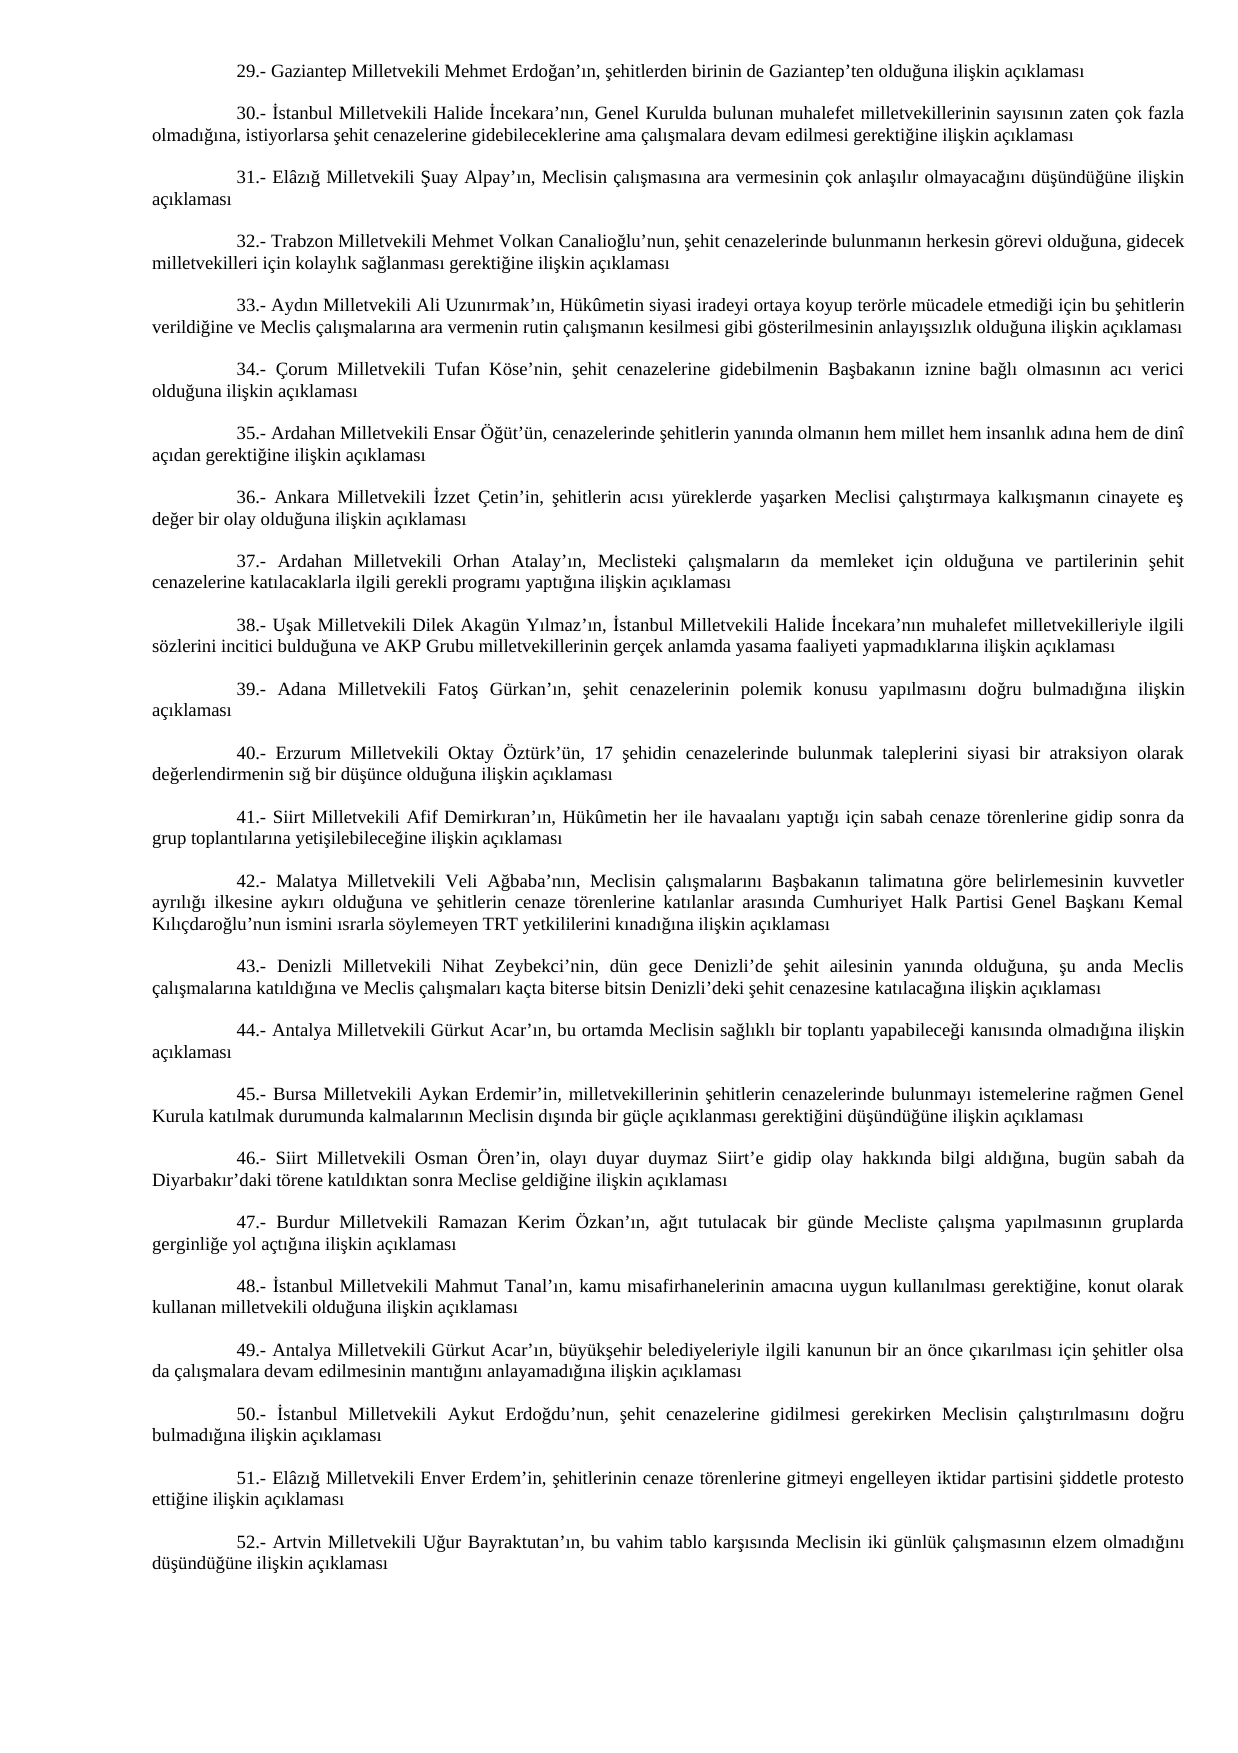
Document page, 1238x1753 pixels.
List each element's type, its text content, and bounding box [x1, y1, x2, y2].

text 41.- Siirt Milletvekili Afif Demirkıran’ın, Hükûmetin her ile havaalanı yaptığı için sabah cenaze törenlerine gidip sonra da grup toplantılarına yetişilebileceğine ilişkin açıklaması [152, 806, 1186, 849]
text 30.- İstanbul Milletvekili Halide İncekara’nın, Genel Kurulda bulunan muhalefet milletvekillerinin sayısının zaten çok fazla olmadığına, istiyorlarsa şehit cenazelerine gidebileceklerine ama çalışmalara devam edilmesi gerektiğine ilişkin açıklaması [152, 102, 1186, 145]
text 34.- Çorum Milletvekili Tufan Köse’nin, şehit cenazelerine gidebilmenin Başbakanın iznine bağlı olmasının acı verici olduğuna ilişkin açıklaması [152, 358, 1186, 401]
text 51.- Elâzığ Milletvekili Enver Erdem’in, şehitlerinin cenaze törenlerine gitmeyi engelleyen iktidar partisini şiddetle protesto ettiğine ilişkin açıklaması [152, 1467, 1186, 1510]
text 52.- Artvin Milletvekili Uğur Bayraktutan’ın, bu vahim tablo karşısında Meclisin iki günlük çalışmasının elzem olmadığını düşündüğüne ilişkin açıklaması [152, 1531, 1186, 1574]
text 48.- İstanbul Milletvekili Mahmut Tanal’ın, kamu misafirhanelerinin amacına uygun kullanılması gerektiğine, konut olarak kullanan milletvekili olduğuna ilişkin açıklaması [152, 1275, 1186, 1318]
text 46.- Siirt Milletvekili Osman Ören’in, olayı duyar duymaz Siirt’e gidip olay hakkında bilgi aldığına, bugün sabah da Diyarbakır’daki törene katıldıktan sonra Meclise geldiğine ilişkin açıklaması [152, 1147, 1186, 1190]
text 32.- Trabzon Milletvekili Mehmet Volkan Canalioğlu’nun, şehit cenazelerinde bulunmanın herkesin görevi olduğuna, gidecek milletvekilleri için kolaylık sağlanması gerektiğine ilişkin açıklaması [152, 230, 1186, 273]
text 38.- Uşak Milletvekili Dilek Akagün Yılmaz’ın, İstanbul Milletvekili Halide İncekara’nın muhalefet milletvekilleriyle ilgili sözlerini incitici bulduğuna ve AKP Grubu milletvekillerinin gerçek anlamda yasama faaliyeti yapmadıklarına ilişkin açıklaması [152, 614, 1186, 657]
text 40.- Erzurum Milletvekili Oktay Öztürk’ün, 17 şehidin cenazelerinde bulunmak taleplerini siyasi bir atraksiyon olarak değerlendirmenin sığ bir düşünce olduğuna ilişkin açıklaması [152, 742, 1186, 785]
text 29.- Gaziantep Milletvekili Mehmet Erdoğan’ın, şehitlerden birinin de Gaziantep’ten olduğuna ilişkin açıklaması [152, 60, 1186, 81]
text 31.- Elâzığ Milletvekili Şuay Alpay’ın, Meclisin çalışmasına ara vermesinin çok anlaşılır olmayacağını düşündüğüne ilişkin açıklaması [152, 166, 1186, 209]
text 37.- Ardahan Milletvekili Orhan Atalay’ın, Meclisteki çalışmaların da memleket için olduğuna ve partilerinin şehit cenazelerine katılacaklarla ilgili gerekli programı yaptığına ilişkin açıklaması [152, 550, 1186, 593]
text 39.- Adana Milletvekili Fatoş Gürkan’ın, şehit cenazelerinin polemik konusu yapılmasını doğru bulmadığına ilişkin açıklaması [152, 678, 1186, 721]
text 43.- Denizli Milletvekili Nihat Zeybekci’nin, dün gece Denizli’de şehit ailesinin yanında olduğuna, şu anda Meclis çalışmalarına katıldığına ve Meclis çalışmaları kaçta biterse bitsin Denizli’deki şehit cenazesine katılacağına ilişkin açıklaması [152, 955, 1186, 998]
text 47.- Burdur Milletvekili Ramazan Kerim Özkan’ın, ağıt tutulacak bir günde Mecliste çalışma yapılmasının gruplarda gerginliğe yol açtığına ilişkin açıklaması [152, 1211, 1186, 1254]
text 50.- İstanbul Milletvekili Aykut Erdoğdu’nun, şehit cenazelerine gidilmesi gerekirken Meclisin çalıştırılmasını doğru bulmadığına ilişkin açıklaması [152, 1403, 1186, 1446]
text 36.- Ankara Milletvekili İzzet Çetin’in, şehitlerin acısı yüreklerde yaşarken Meclisi çalıştırmaya kalkışmanın cinayete eş değer bir olay olduğuna ilişkin açıklaması [152, 486, 1186, 529]
text 33.- Aydın Milletvekili Ali Uzunırmak’ın, Hükûmetin siyasi iradeyi ortaya koyup terörle mücadele etmediği için bu şehitlerin verildiğine ve Meclis çalışmalarına ara vermenin rutin çalışmanın kesilmesi gibi gösterilmesinin anlayışsızlık olduğuna ilişkin açıklaması [152, 294, 1186, 337]
text 35.- Ardahan Milletvekili Ensar Öğüt’ün, cenazelerinde şehitlerin yanında olmanın hem millet hem insanlık adına hem de dinî açıdan gerektiğine ilişkin açıklaması [152, 422, 1186, 465]
text 45.- Bursa Milletvekili Aykan Erdemir’in, milletvekillerinin şehitlerin cenazelerinde bulunmayı istemelerine rağmen Genel Kurula katılmak durumunda kalmalarının Meclisin dışında bir güçle açıklanması gerektiğini düşündüğüne ilişkin açıklaması [152, 1083, 1186, 1126]
text 49.- Antalya Milletvekili Gürkut Acar’ın, büyükşehir belediyeleriyle ilgili kanunun bir an önce çıkarılması için şehitler olsa da çalışmalara devam edilmesinin mantığını anlayamadığına ilişkin açıklaması [152, 1339, 1186, 1382]
text 42.- Malatya Milletvekili Veli Ağbaba’nın, Meclisin çalışmalarını Başbakanın talimatına göre belirlemesinin kuvvetler ayrılığı ilkesine aykırı olduğuna ve şehitlerin cenaze törenlerine katılanlar arasında Cumhuriyet Halk Partisi Genel Başkanı Kemal Kılıçdaroğlu’nun ismini ısrarla söylemeyen TRT yetkililerini kınadığına ilişkin açıklaması [152, 869, 1186, 934]
text 44.- Antalya Milletvekili Gürkut Acar’ın, bu ortamda Meclisin sağlıklı bir toplantı yapabileceği kanısında olmadığına ilişkin açıklaması [152, 1019, 1186, 1062]
